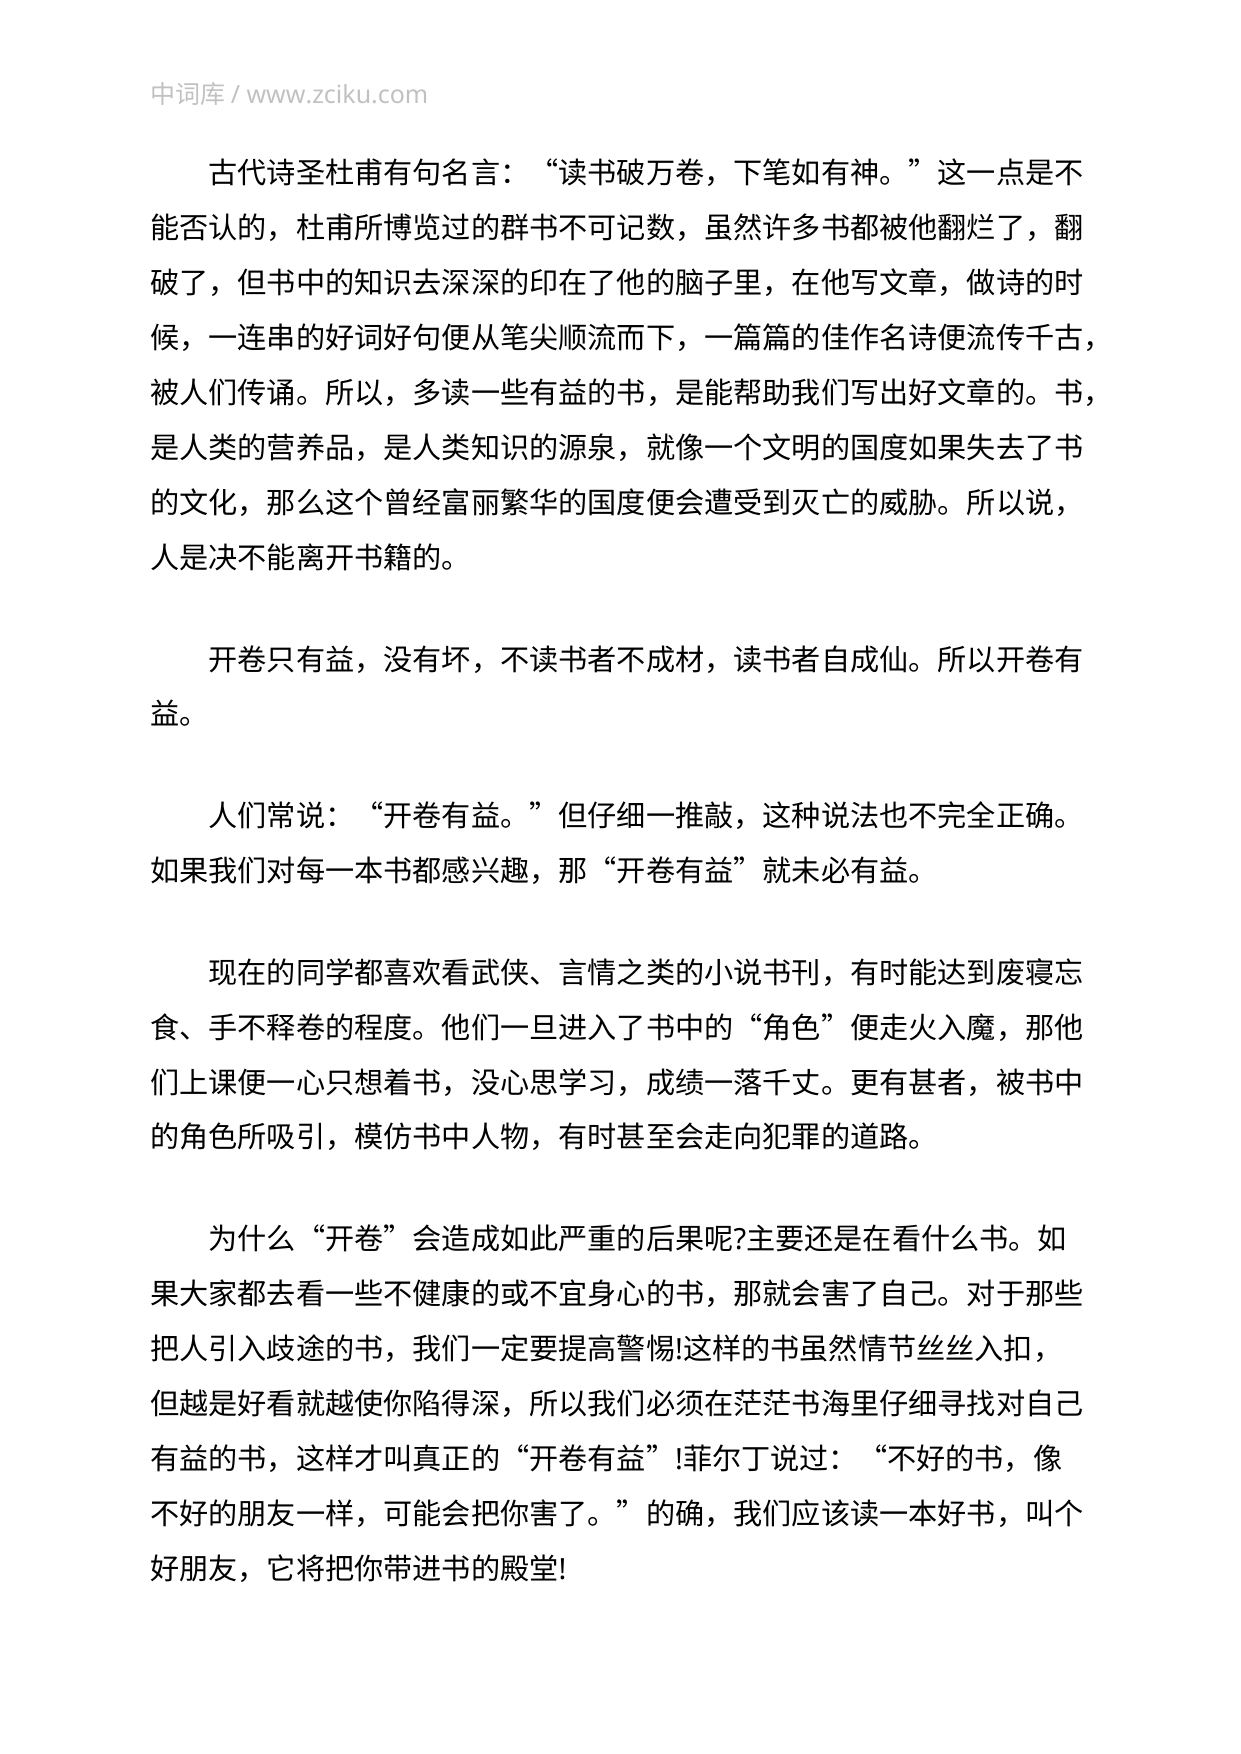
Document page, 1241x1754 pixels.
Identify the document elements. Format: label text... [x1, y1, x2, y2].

text 人们常说：“开卷有益。”但仔细一推敲，这种说法也不完全正确。如果我们对每一本书都感兴趣，那“开卷有益”就未必有益。 [150, 793, 1090, 890]
text 开卷只有益，没有坏，不读书者不成材，读书者自成仙。所以开卷有益。 [150, 636, 1090, 733]
text 古代诗圣杜甫有句名言：“读书破万卷，下笔如有神。”这一点是不能否认的，杜甫所博览过的群书不可记数，虽然许多书都被他翻烂了，翻破了，但书中的知识去深深的印在了他的脑子里，在他写文章，做诗的时候，一连串的好词好句便从笔尖顺流而下，一篇篇的佳作名诗便流传千古，被人们传诵。所以，多读一些有益的书，是能帮助我们写出好文章的。书，是人类的营养品，是人类知识的源泉，就像一个文明的国度如果失去了书的文化，那么这个曾经富丽繁华的国度便会遭受到灭亡的威胁。所以说，人是决不能离开书籍的。 [150, 150, 1090, 577]
text 为什么“开卷”会造成如此严重的后果呢?主要还是在看什么书。如果大家都去看一些不健康的或不宜身心的书，那就会害了自己。对于那些把人引入歧途的书，我们一定要提高警惕!这样的书虽然情节丝丝入扣，但越是好看就越使你陷得深，所以我们必须在茫茫书海里仔细寻找对自己有益的书，这样才叫真正的“开卷有益”!菲尔丁说过：“不好的书，像不好的朋友一样，可能会把你害了。”的确，我们应该读一本好书，叫个好朋友，它将把你带进书的殿堂! [150, 1216, 1090, 1588]
text 现在的同学都喜欢看武侠、言情之类的小说书刊，有时能达到废寝忘食、手不释卷的程度。他们一旦进入了书中的“角色”便走火入魔，那他们上课便一心只想着书，没心思学习，成绩一落千丈。更有甚者，被书中的角色所吸引，模仿书中人物，有时甚至会走向犯罪的道路。 [150, 949, 1090, 1156]
